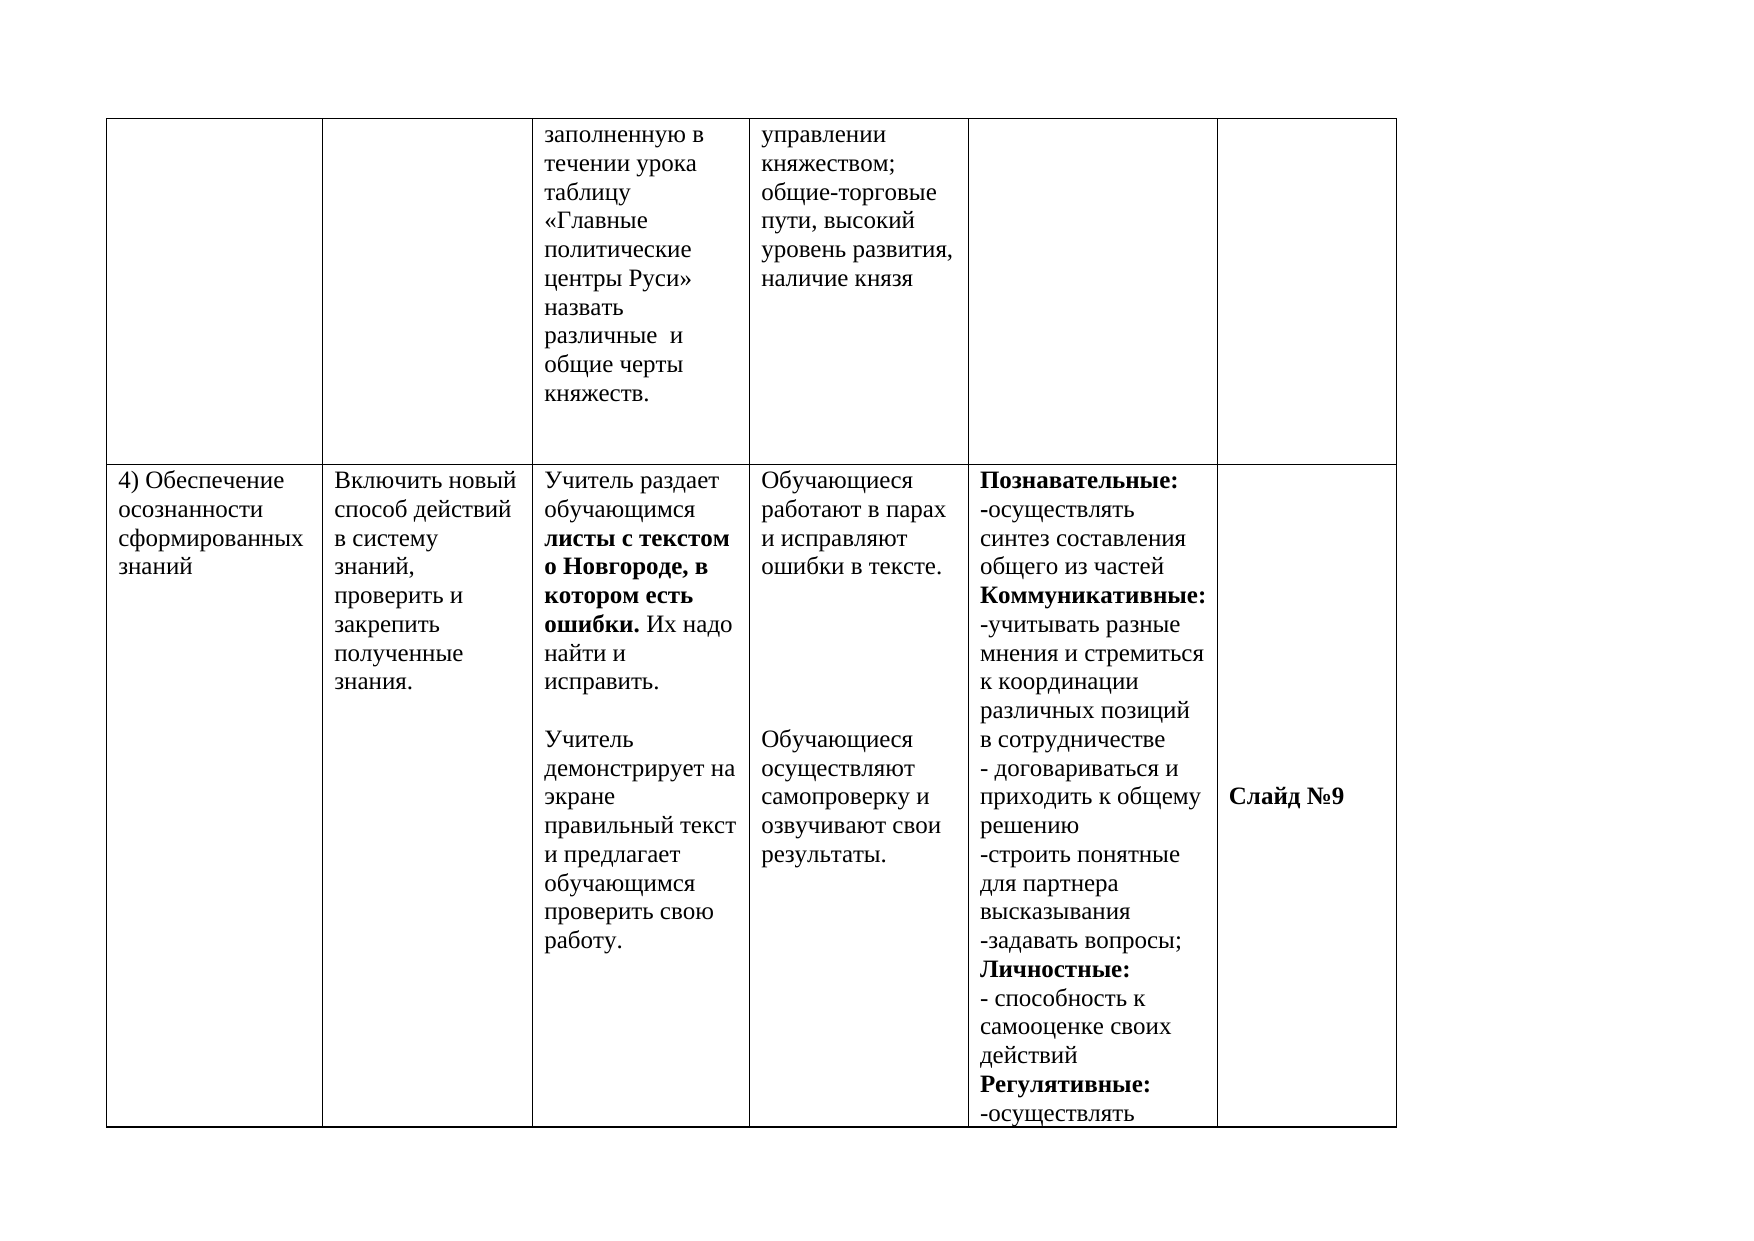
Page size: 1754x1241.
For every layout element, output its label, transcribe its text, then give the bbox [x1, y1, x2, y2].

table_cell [750, 465, 968, 1126]
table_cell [969, 119, 1217, 464]
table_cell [533, 119, 749, 464]
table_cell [1218, 119, 1396, 464]
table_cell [533, 465, 749, 1126]
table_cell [750, 119, 968, 464]
table_cell Слайд №9 [1218, 465, 1396, 1126]
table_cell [107, 119, 322, 464]
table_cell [969, 465, 1217, 1126]
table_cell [107, 465, 322, 1126]
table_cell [323, 465, 532, 1126]
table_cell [323, 119, 532, 464]
